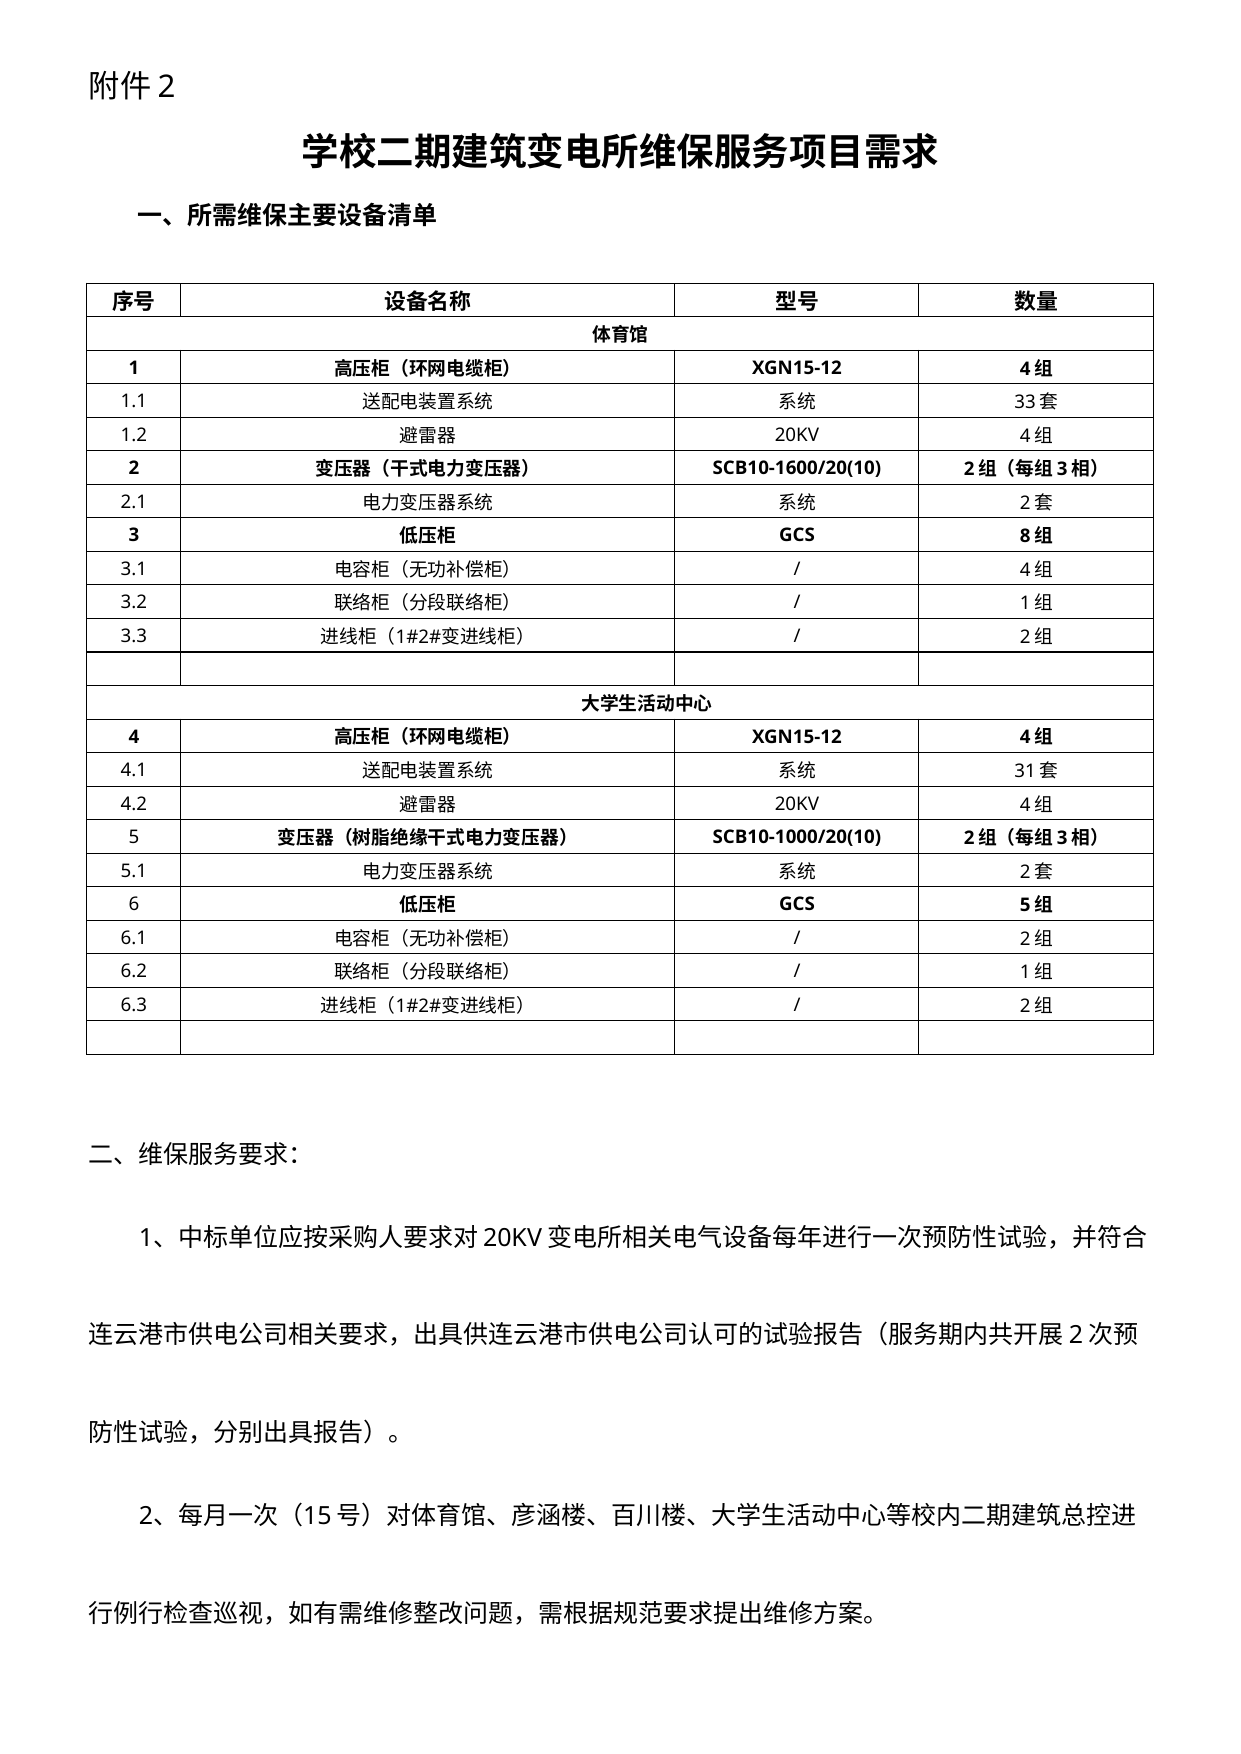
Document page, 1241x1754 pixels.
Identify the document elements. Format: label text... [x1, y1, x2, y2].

table_cell 2组（每组3相） [919, 820, 1153, 853]
table_cell [675, 653, 918, 685]
table_cell 大学生活动中心 [87, 686, 1153, 718]
table_cell 4组 [919, 787, 1153, 819]
table_cell 6.1 [87, 921, 180, 953]
table_cell 1.1 [87, 384, 180, 417]
table_cell / [675, 954, 918, 987]
table_cell 电力变压器系统 [181, 485, 674, 517]
table_header 序号 [87, 284, 180, 316]
table_cell SCB10-1000/20(10) [675, 820, 918, 853]
table_cell 1.2 [87, 418, 180, 450]
table_cell 4组 [919, 720, 1153, 752]
table_cell 5 [87, 820, 180, 853]
list 中标单位应按采购人要求对20KV变电所相关电气设备每年进行一次预防性试验，并符合连云港市供电公司相关要求，出具供连云港市供电公司认可的试验报告（服务期内共开展2次预防性试验，分别出具报告）。 [88, 1203, 1152, 1463]
table_cell 2组 [919, 988, 1153, 1020]
table_cell 4.2 [87, 787, 180, 819]
table_cell 避雷器 [181, 787, 674, 819]
table_cell [675, 1021, 918, 1054]
table_cell 体育馆 [87, 317, 1153, 349]
table_cell 1 [87, 351, 180, 383]
table_cell 6 [87, 887, 180, 920]
table_cell 20KV [675, 787, 918, 819]
table_cell 系统 [675, 854, 918, 886]
table_cell 4组 [919, 351, 1153, 383]
table_cell 高压柜（环网电缆柜） [181, 720, 674, 752]
table_cell 4组 [919, 552, 1153, 584]
table_cell 低压柜 [181, 518, 674, 551]
table_cell / [675, 988, 918, 1020]
table_cell [87, 653, 180, 685]
table_cell 联络柜（分段联络柜） [181, 954, 674, 987]
table_cell 进线柜（1#2#变进线柜） [181, 988, 674, 1020]
table_cell 20KV [675, 418, 918, 450]
table_cell XGN15-12 [675, 720, 918, 752]
table_cell 2 [87, 451, 180, 484]
table_header 设备名称 [181, 284, 674, 316]
table_cell / [675, 552, 918, 584]
table_cell 5.1 [87, 854, 180, 886]
table_cell / [675, 921, 918, 953]
table_cell 4.1 [87, 753, 180, 786]
table_cell 8组 [919, 518, 1153, 551]
table_cell [919, 653, 1153, 685]
table_cell 6.3 [87, 988, 180, 1020]
text 一、所需维保主要设备清单 [88, 181, 1152, 246]
table_cell 2套 [919, 485, 1153, 517]
table_header 数量 [919, 284, 1153, 316]
table_cell 高压柜（环网电缆柜） [181, 351, 674, 383]
table_cell 系统 [675, 384, 918, 417]
table_cell 电容柜（无功补偿柜） [181, 552, 674, 584]
table_cell 33套 [919, 384, 1153, 417]
table_cell 系统 [675, 485, 918, 517]
table_cell 3.2 [87, 585, 180, 618]
table_cell 电容柜（无功补偿柜） [181, 921, 674, 953]
table_cell 4 [87, 720, 180, 752]
table_cell 变压器（干式电力变压器） [181, 451, 674, 484]
table_cell 3 [87, 518, 180, 551]
table_cell 31套 [919, 753, 1153, 786]
text 附件2 [88, 51, 1152, 116]
table_cell 电力变压器系统 [181, 854, 674, 886]
table_cell 送配电装置系统 [181, 384, 674, 417]
table_cell [181, 653, 674, 685]
table_cell GCS [675, 518, 918, 551]
table_cell 2组（每组3相） [919, 451, 1153, 484]
table_cell 进线柜（1#2#变进线柜） [181, 619, 674, 651]
table_cell 变压器（树脂绝缘干式电力变压器） [181, 820, 674, 853]
table_header 型号 [675, 284, 918, 316]
table_cell 6.2 [87, 954, 180, 987]
table_cell [919, 1021, 1153, 1054]
table_cell 3.1 [87, 552, 180, 584]
table_cell [181, 1021, 674, 1054]
table_cell GCS [675, 887, 918, 920]
table_cell 4组 [919, 418, 1153, 450]
table_cell 联络柜（分段联络柜） [181, 585, 674, 618]
table_cell SCB10-1600/20(10) [675, 451, 918, 484]
list 二、维保服务要求： [88, 1120, 1152, 1185]
table_cell / [675, 585, 918, 618]
list 每月一次（15号）对体育馆、彦涵楼、百川楼、大学生活动中心等校内二期建筑总控进行例行检查巡视，如有需维修整改问题，需根据规范要求提出维修方案。 [88, 1481, 1152, 1644]
table_cell 2组 [919, 921, 1153, 953]
table_cell 1组 [919, 954, 1153, 987]
table_cell 1组 [919, 585, 1153, 618]
table_cell 低压柜 [181, 887, 674, 920]
table_cell 送配电装置系统 [181, 753, 674, 786]
table_cell 系统 [675, 753, 918, 786]
table_cell XGN15-12 [675, 351, 918, 383]
table_cell 5组 [919, 887, 1153, 920]
table_cell 2套 [919, 854, 1153, 886]
table_cell / [675, 619, 918, 651]
table_cell [87, 1021, 180, 1054]
table_cell 2组 [919, 619, 1153, 651]
table_cell 避雷器 [181, 418, 674, 450]
table_cell 2.1 [87, 485, 180, 517]
table_cell 3.3 [87, 619, 180, 651]
text 学校二期建筑变电所维保服务项目需求 [88, 116, 1152, 181]
